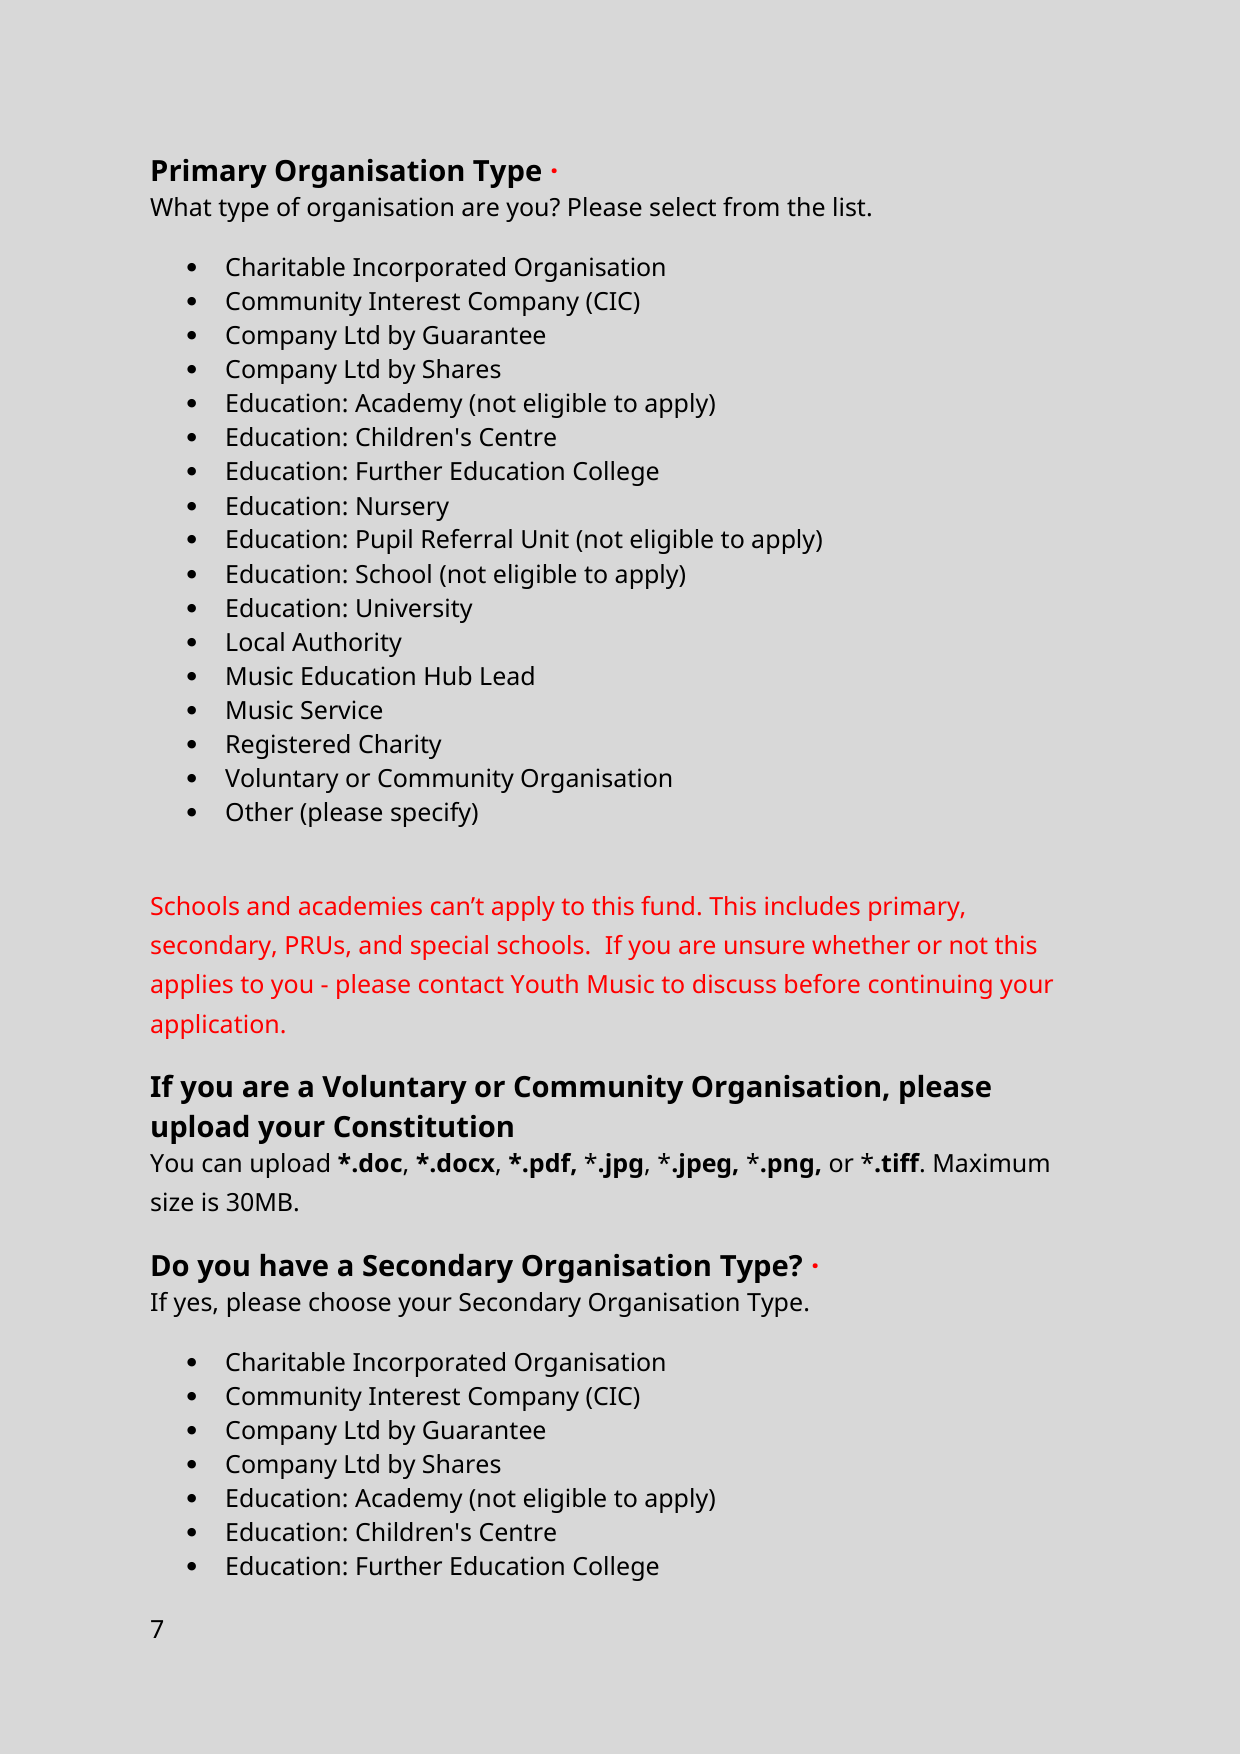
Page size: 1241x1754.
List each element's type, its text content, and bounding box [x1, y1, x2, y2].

subtitle Other (please specify) [187, 795, 1090, 829]
subtitle Do you have a Secondary Organisation Type? · [150, 1245, 1090, 1284]
subtitle Charitable Incorporated Organisation [187, 1344, 1090, 1378]
subtitle Voluntary or Community Organisation [187, 761, 1090, 795]
subtitle Education: Academy (not eligible to apply) [187, 1481, 1090, 1515]
text What type of organisation are you? Please select from the list. [150, 190, 1090, 224]
subtitle Education: University [187, 590, 1090, 624]
subtitle Education: Academy (not eligible to apply) [187, 386, 1090, 420]
subtitle Charitable Incorporated Organisation [187, 250, 1090, 284]
subtitle Music Service [187, 692, 1090, 727]
text If yes, please choose your Secondary Organisation Type. [150, 1284, 1090, 1318]
subtitle Education: Further Education College [187, 1549, 1090, 1583]
subtitle Company Ltd by Shares [187, 1447, 1090, 1481]
subtitle Education: Further Education College [187, 454, 1090, 488]
subtitle Community Interest Company (CIC) [187, 284, 1090, 318]
subtitle Education: Nursery [187, 488, 1090, 522]
subtitle Education: School (not eligible to apply) [187, 556, 1090, 590]
subtitle Company Ltd by Guarantee [187, 1413, 1090, 1447]
subtitle Registered Charity [187, 727, 1090, 761]
subtitle Company Ltd by Shares [187, 352, 1090, 386]
subtitle Education: Children's Centre [187, 420, 1090, 454]
subtitle Primary Organisation Type · [150, 150, 1090, 190]
text You can upload *.doc, *.docx, *.pdf, *.jpg, *.jpeg, *.png, or *.tiff. Maximum size is 30MB. [150, 1146, 1090, 1219]
subtitle If you are a Voluntary or Community Organisation, please upload your Constitution [150, 1066, 1090, 1146]
subtitle Company Ltd by Guarantee [187, 318, 1090, 352]
subtitle Community Interest Company (CIC) [187, 1378, 1090, 1413]
subtitle Education: Pupil Referral Unit (not eligible to apply) [187, 522, 1090, 556]
text Schools and academies can’t apply to this fund. This includes primary, secondary, PRUs, and special schools. If you are unsure whether or not this applies to you - please contact Youth Music to discuss before continuing your application. [150, 889, 1090, 1040]
subtitle Local Authority [187, 624, 1090, 658]
subtitle Education: Children's Centre [187, 1515, 1090, 1549]
subtitle Music Education Hub Lead [187, 658, 1090, 692]
